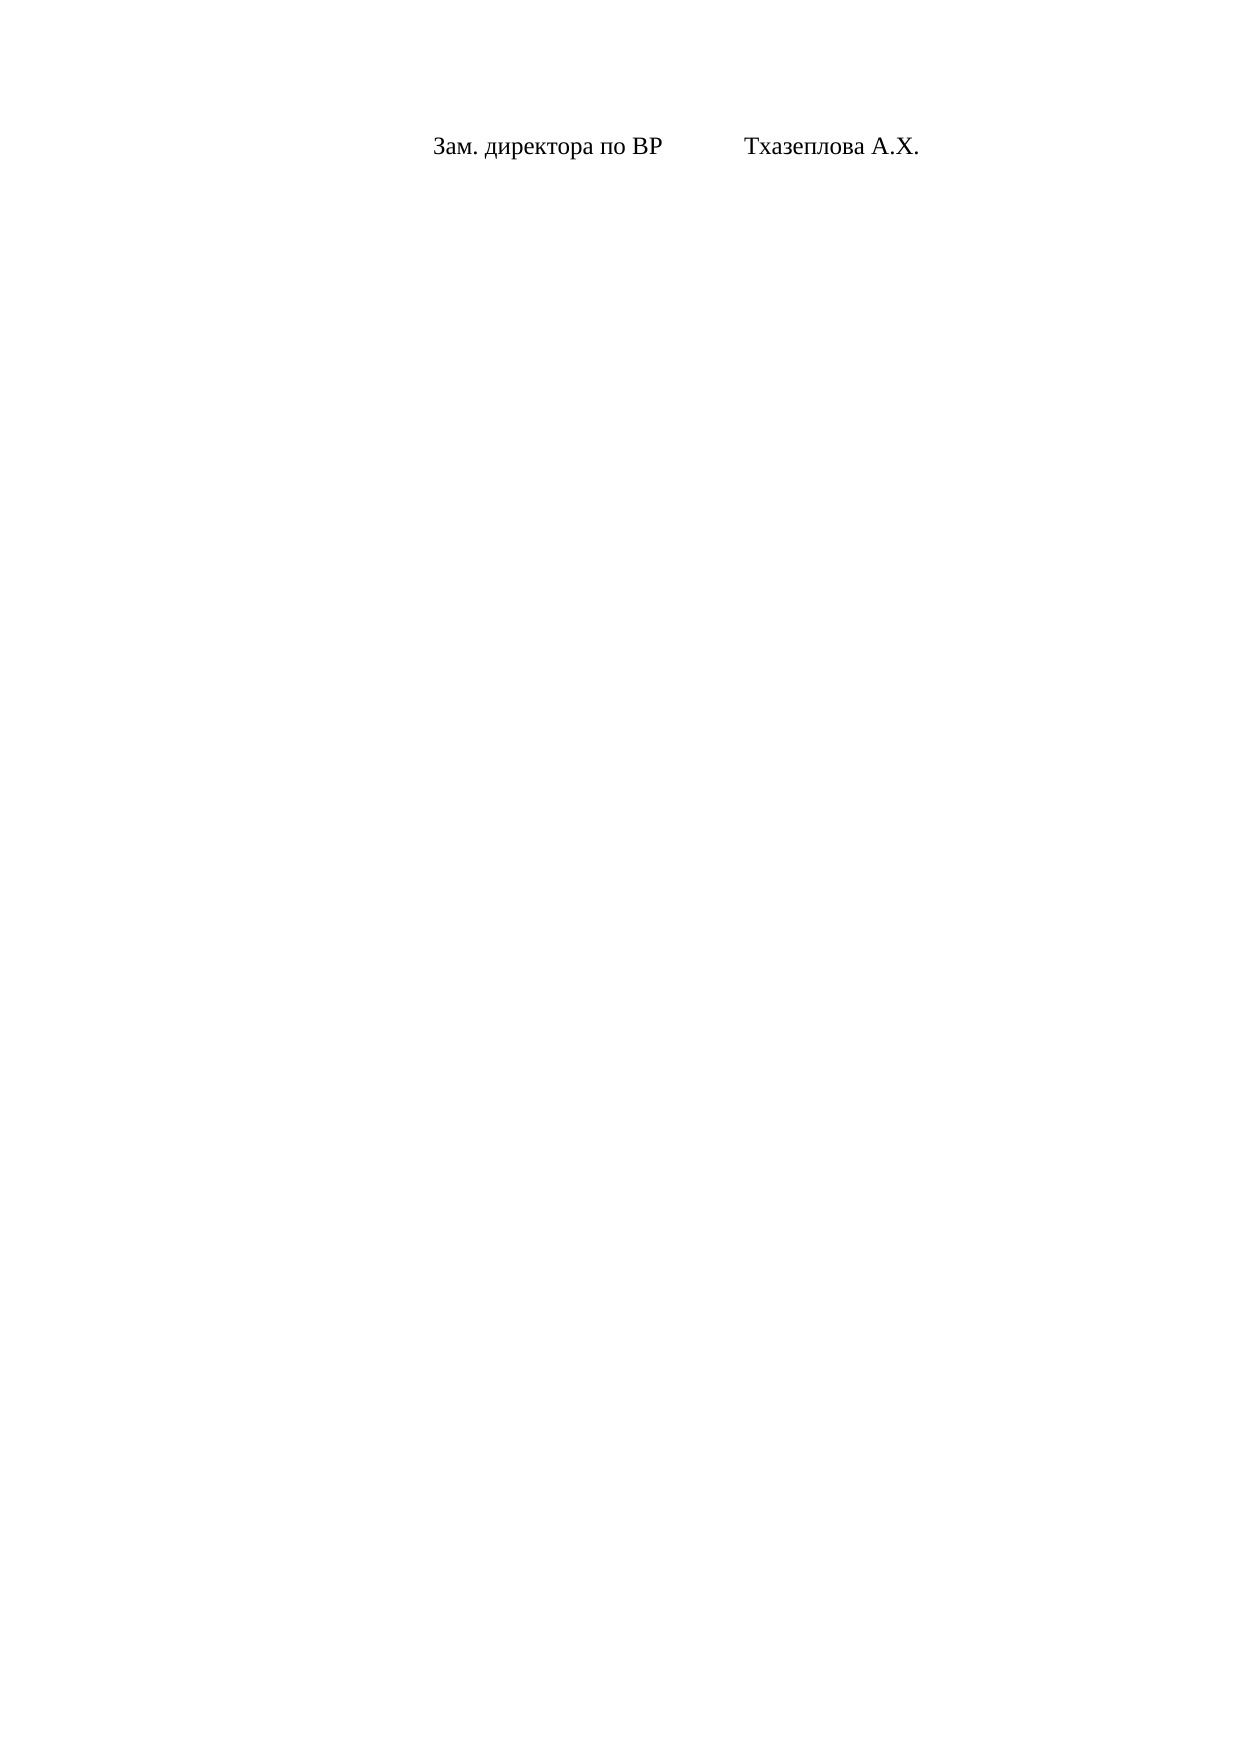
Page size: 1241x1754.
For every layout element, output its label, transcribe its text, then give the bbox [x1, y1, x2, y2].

list Зам. директора по ВР Тхазеплова А.Х. [208, 131, 1167, 160]
